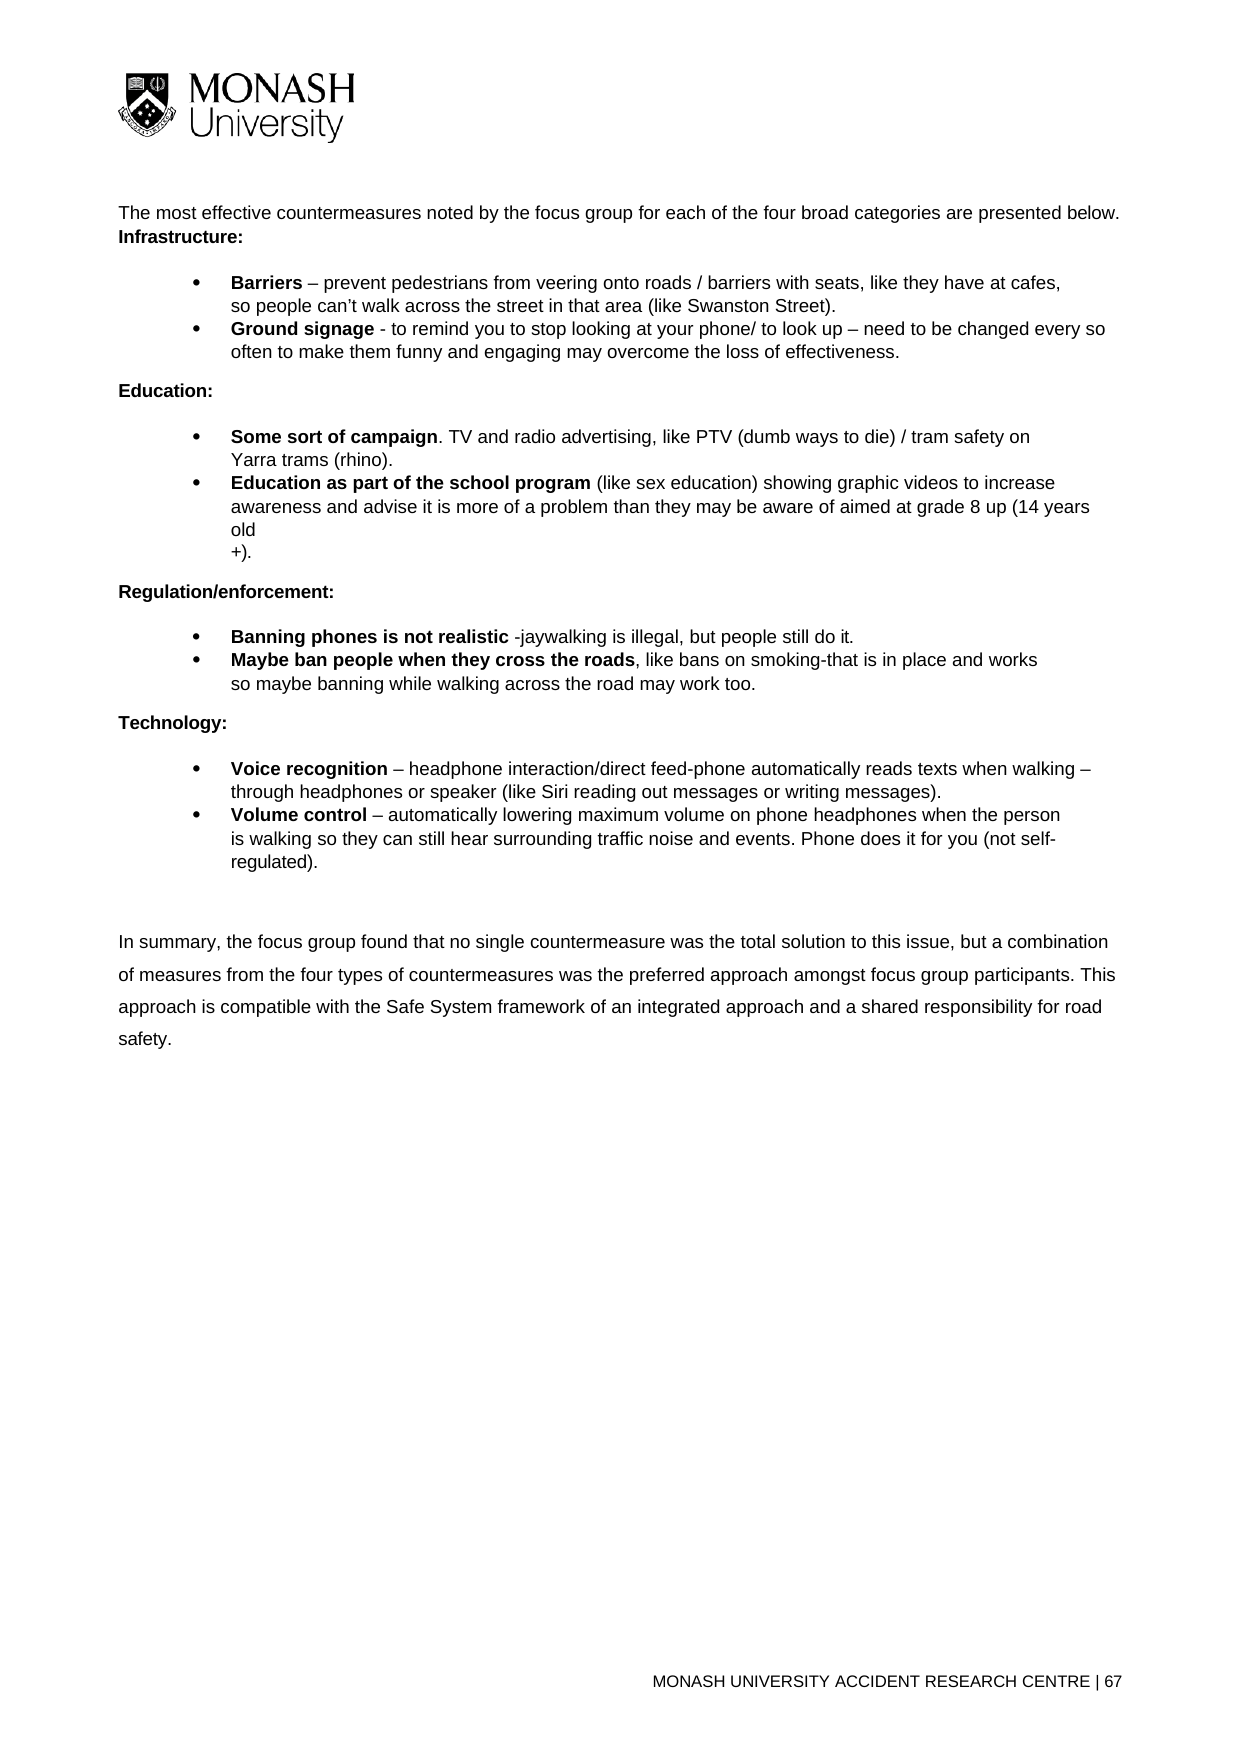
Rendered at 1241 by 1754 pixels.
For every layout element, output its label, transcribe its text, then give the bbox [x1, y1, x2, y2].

text The most effective countermeasures noted by the focus group for each of the four broad categories are presented below. [118, 202, 1134, 223]
text +). [231, 542, 1134, 563]
subtitle Infrastructure: [118, 226, 1134, 248]
list Some sort of campaign. TV and radio advertising, like PTV (dumb ways to die) / tram safety on Yarra trams (rhino). [193, 426, 1081, 470]
text In summary, the focus group found that no single countermeasure was the total solution to this issue, but a combination of measures from the four types of countermeasures was the preferred approach amongst focus group participants. This approach is compatible with the Safe System framework of an integrated approach and a shared responsibility for road safety. [118, 931, 1119, 1050]
list Barriers – prevent pedestrians from veering onto roads / barriers with seats, like they have at cafes, so people can’t walk across the street in that area (like Swanston Street). [193, 271, 1085, 316]
list Voice recognition – headphone interaction/direct feed-phone automatically reads texts when walking – through headphones or speaker (like Siri reading out messages or writing messages). [193, 758, 1091, 802]
list Education as part of the school program (like sex education) showing graphic videos to increase awareness and advise it is more of a problem than they may be aware of aimed at grade 8 up (14 years old [193, 472, 1119, 540]
picture [118, 73, 354, 143]
subtitle Technology: [118, 712, 1134, 734]
subtitle Education: [118, 380, 1134, 402]
subtitle Regulation/enforcement: [118, 581, 1134, 602]
list Maybe ban people when they cross the roads, like bans on smoking-that is in place and works so maybe banning while walking across the road may work too. [193, 649, 1062, 694]
list Volume control – automatically lowering maximum volume on phone headphones when the person is walking so they can still hear surrounding traffic noise and events. Phone does it for you (not self- regulated). [193, 804, 1079, 872]
list Ground signage - to remind you to stop looking at your phone/ to look up – need to be changed every so often to make them funny and engaging may overcome the loss of effectiveness. [193, 318, 1106, 363]
list Banning phones is not realistic -jaywalking is illegal, but people still do it. [193, 626, 1134, 647]
